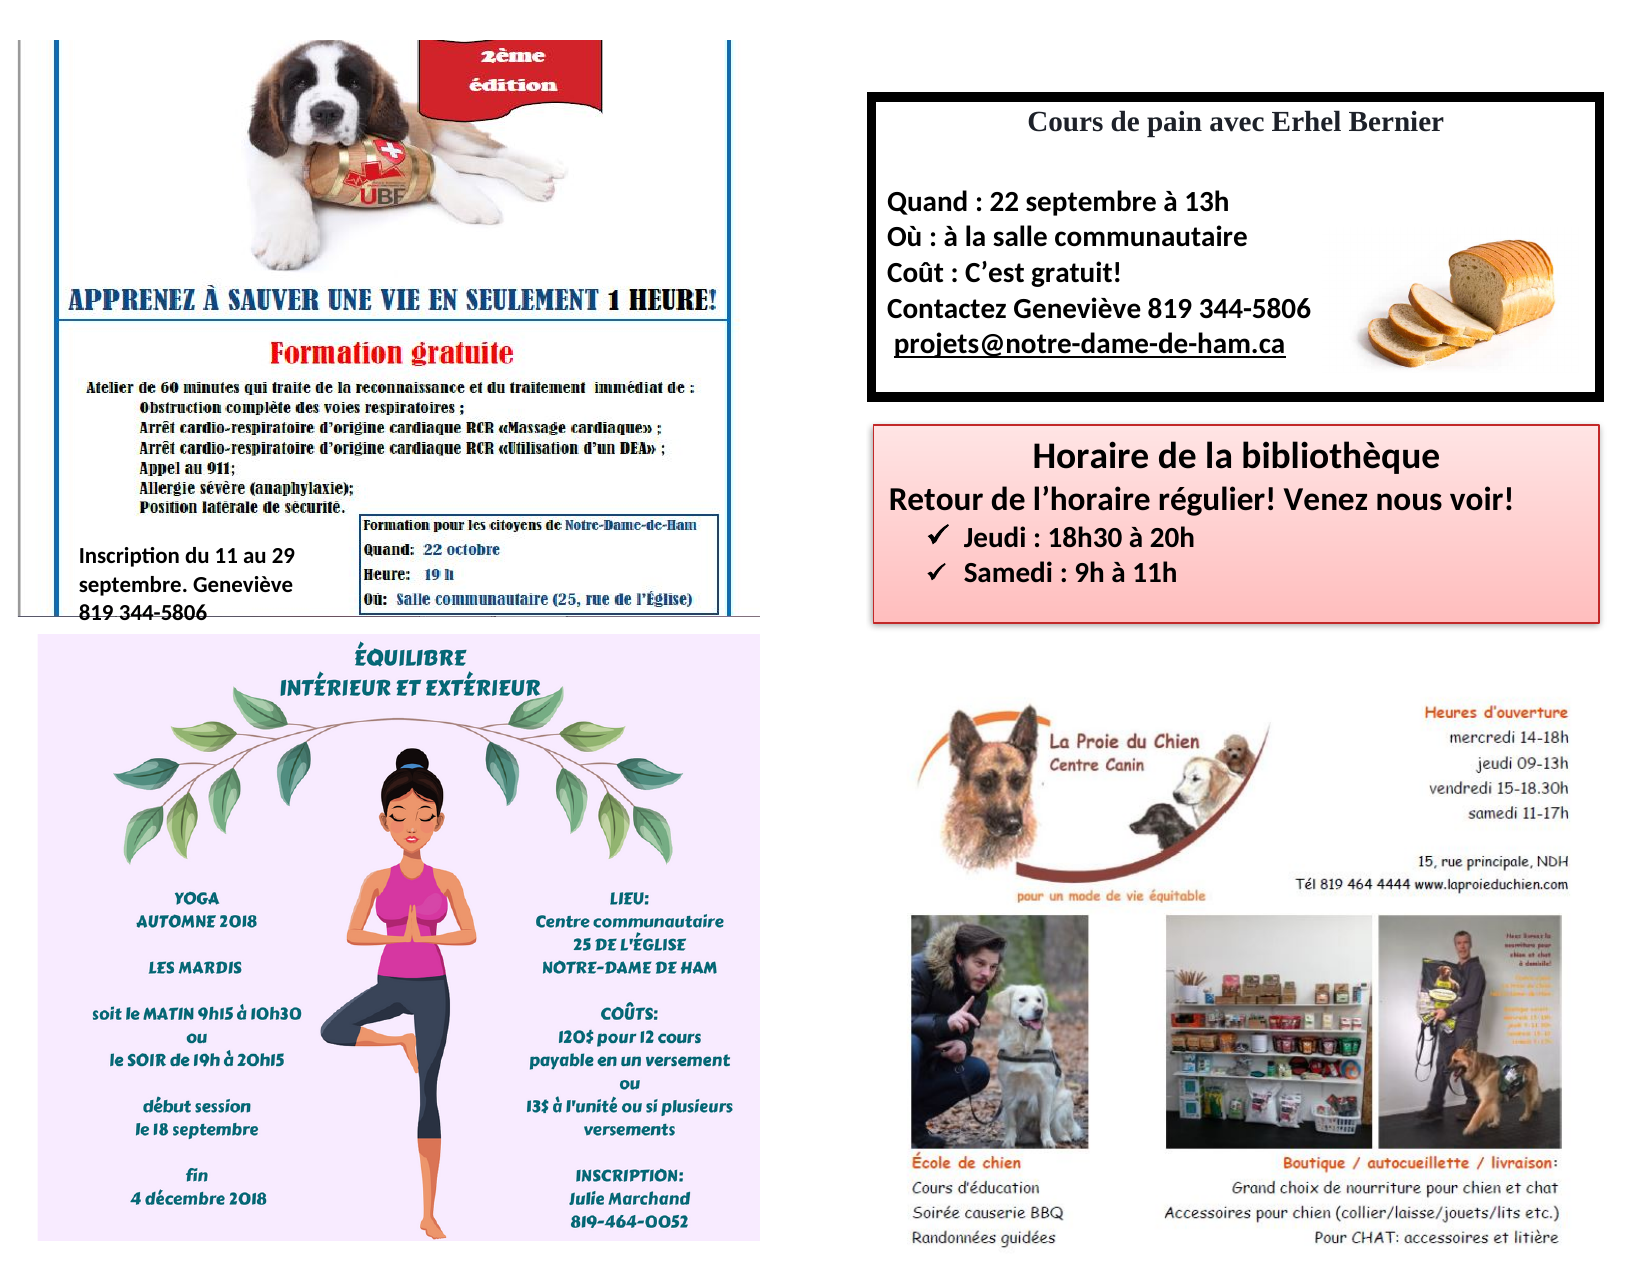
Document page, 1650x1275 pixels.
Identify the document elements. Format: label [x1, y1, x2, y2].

picture [17, 40, 760, 617]
picture [186, 607, 191, 617]
picture [37, 634, 760, 1241]
picture [874, 664, 1597, 1267]
picture [1322, 227, 1579, 373]
